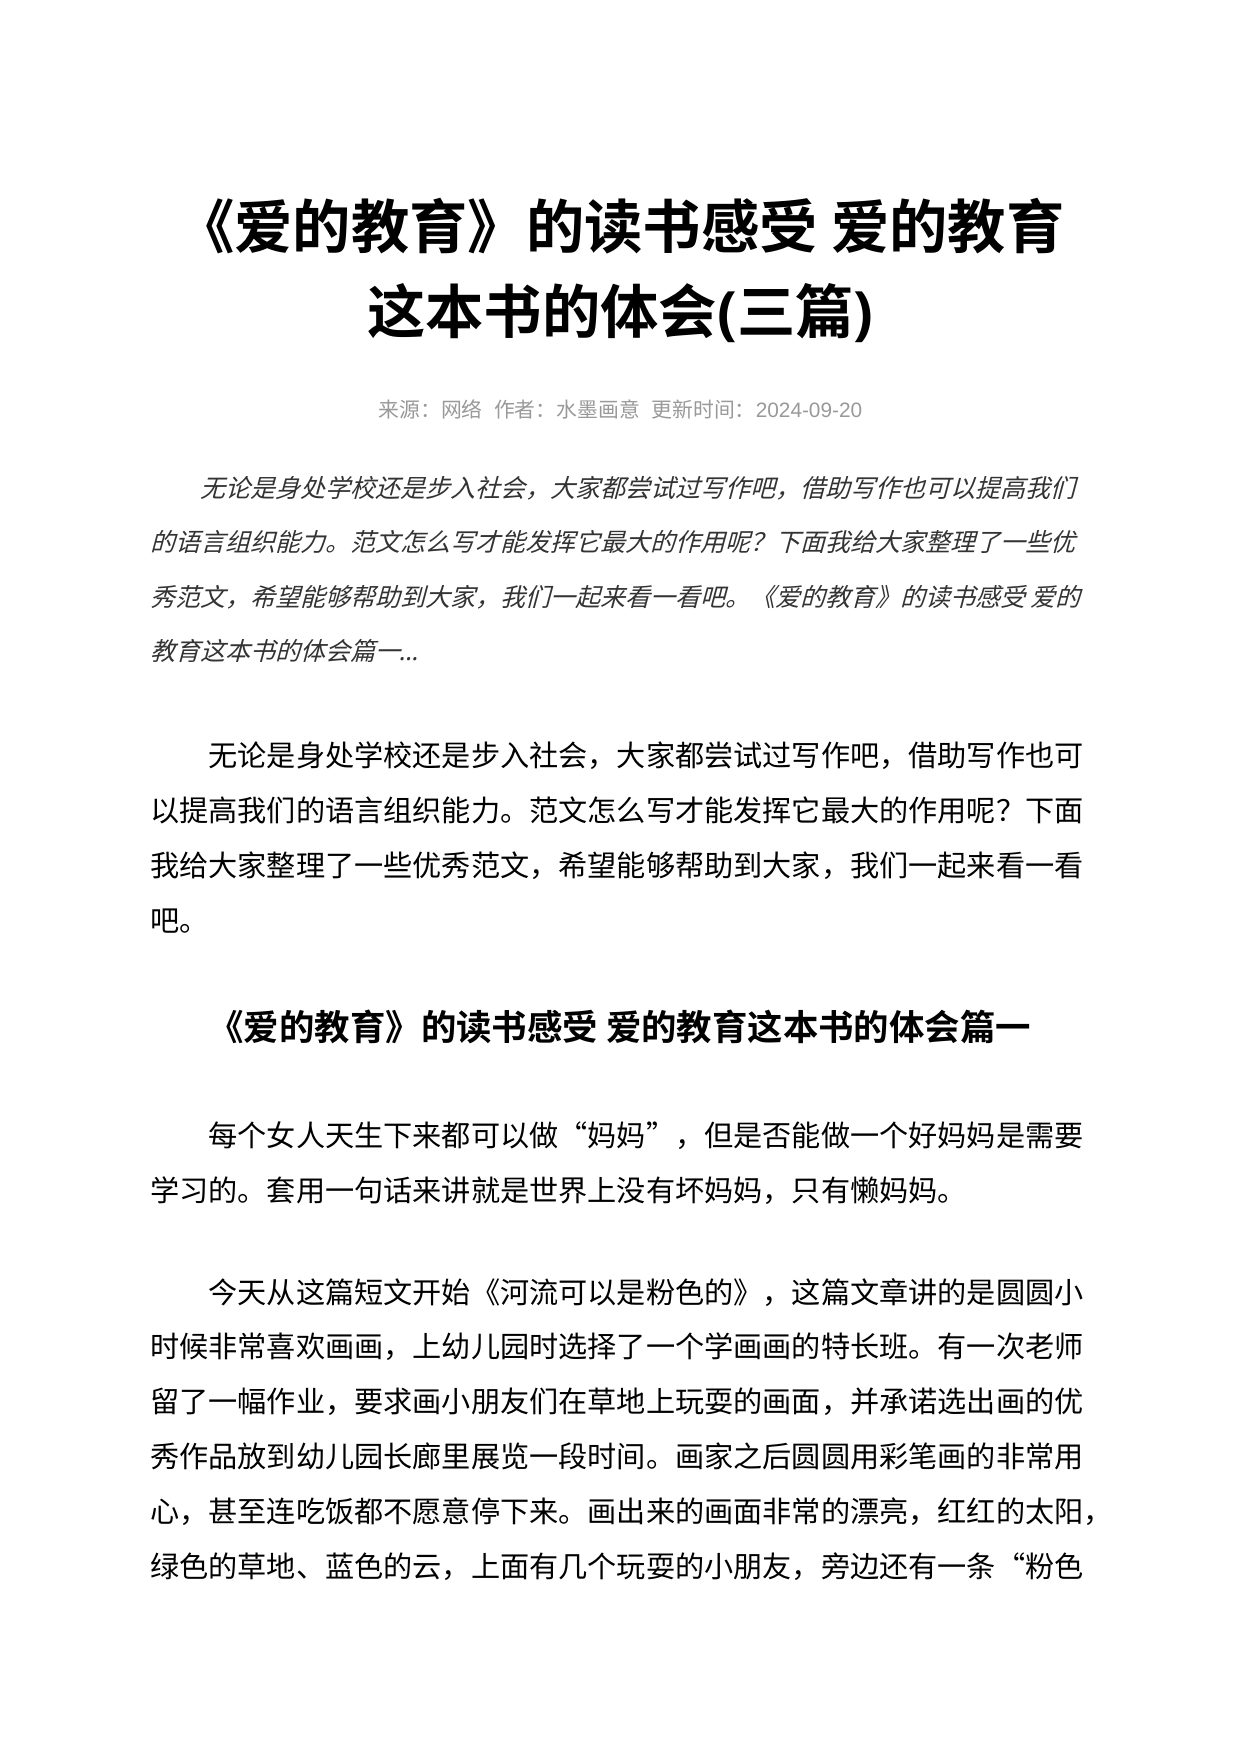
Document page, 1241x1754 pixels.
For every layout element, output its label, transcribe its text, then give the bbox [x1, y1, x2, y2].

text 来源：网络 作者：水墨画意 更新时间：2024-09-20 [150, 397, 1090, 421]
text 无论是身处学校还是步入社会，大家都尝试过写作吧，借助写作也可以提高我们的语言组织能力。范文怎么写才能发挥它最大的作用呢？下面我给大家整理了一些优秀范文，希望能够帮助到大家，我们一起来看一看吧。 [150, 733, 1090, 939]
text 《爱的教育》的读书感受 爱的教育这本书的体会篇一 [150, 999, 1090, 1050]
subtitle 《爱的教育》的读书感受 爱的教育这本书的体会(三篇) [150, 181, 1090, 351]
text 无论是身处学校还是步入社会，大家都尝试过写作吧，借助写作也可以提高我们的语言组织能力。范文怎么写才能发挥它最大的作用呢？下面我给大家整理了一些优秀范文，希望能够帮助到大家，我们一起来看一看吧。《爱的教育》的读书感受 爱的教育这本书的体会篇一... [150, 468, 1090, 668]
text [150, 1269, 1090, 1586]
text 每个女人天生下来都可以做“妈妈”，但是否能做一个好妈妈是需要学习的。套用一句话来讲就是世界上没有坏妈妈，只有懒妈妈。 [150, 1112, 1090, 1210]
